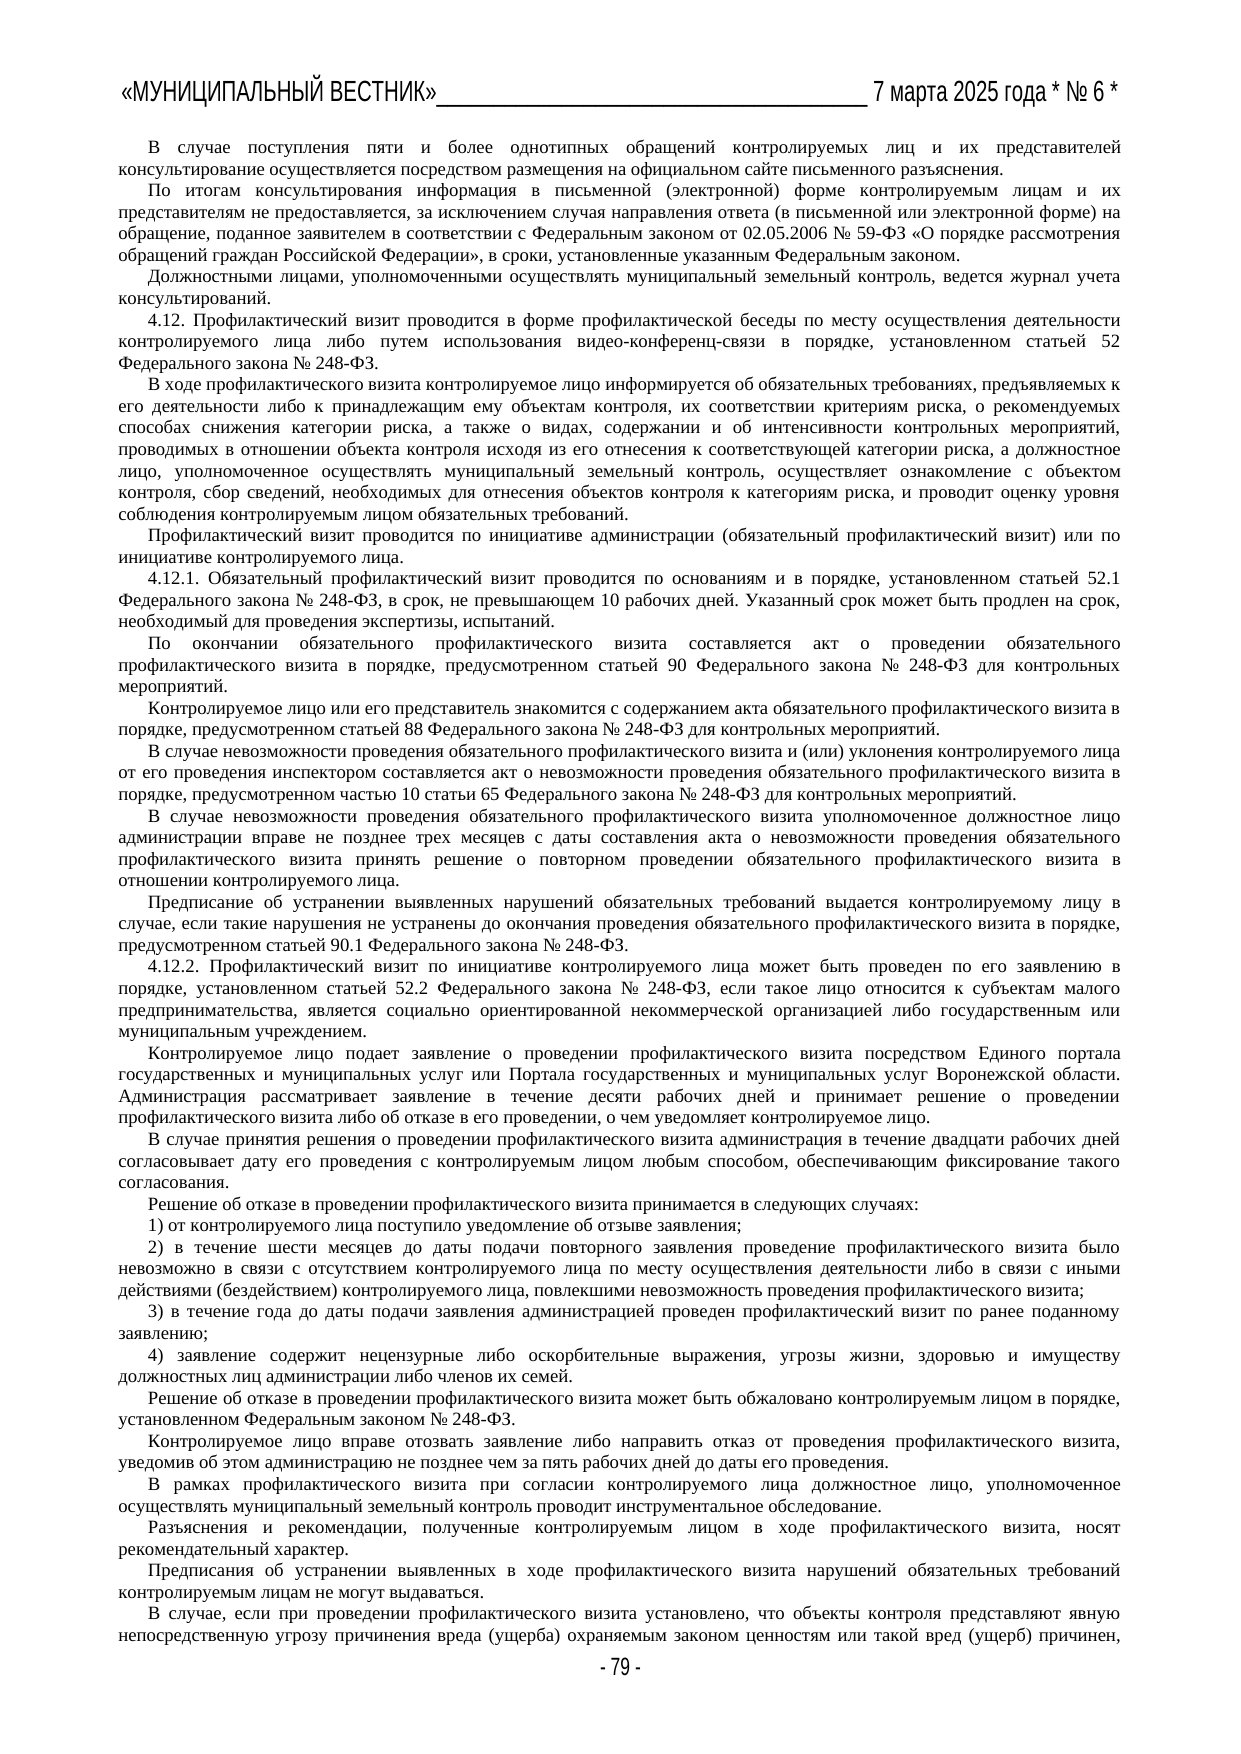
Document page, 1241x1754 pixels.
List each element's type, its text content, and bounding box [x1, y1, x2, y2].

text Разъяснения и рекомендации, полученные контролируемым лицом в ходе профилактического визита, носят рекомендательный характер. [118, 1516, 1122, 1559]
text В рамках профилактического визита при согласии контролируемого лица должностное лицо, уполномоченное осуществлять муниципальный земельный контроль проводит инструментальное обследование. [118, 1473, 1122, 1516]
text Решение об отказе в проведении профилактического визита принимается в следующих случаях: [118, 1193, 1122, 1214]
text 4.12. Профилактический визит проводится в форме профилактической беседы по месту осуществления деятельности контролируемого лица либо путем использования видео-конференц-связи в порядке, установленном статьей 52 Федерального закона № 248-ФЗ. [118, 308, 1122, 373]
text Предписания об устранении выявленных в ходе профилактического визита нарушений обязательных требований контролируемым лицам не могут выдаваться. [118, 1559, 1122, 1602]
text 4.12.1. Обязательный профилактический визит проводится по основаниям и в порядке, установленном статьей 52.1 Федерального закона № 248-ФЗ, в срок, не превышающем 10 рабочих дней. Указанный срок может быть продлен на срок, необходимый для проведения экспертизы, испытаний. [118, 567, 1122, 632]
text Решение об отказе в проведении профилактического визита может быть обжаловано контролируемым лицом в порядке, установленном Федеральным законом № 248-ФЗ. [118, 1387, 1122, 1430]
text В случае принятия решения о проведении профилактического визита администрация в течение двадцати рабочих дней согласовывает дату его проведения с контролируемым лицом любым способом, обеспечивающим фиксирование такого согласования. [118, 1128, 1122, 1193]
text 2) в течение шести месяцев до даты подачи повторного заявления проведение профилактического визита было невозможно в связи с отсутствием контролируемого лица по месту осуществления деятельности либо в связи с иными действиями (бездействием) контролируемого лица, повлекшими невозможность проведения профилактического визита; [118, 1236, 1122, 1300]
text По итогам консультирования информация в письменной (электронной) форме контролируемым лицам и их представителям не предоставляется, за исключением случая направления ответа (в письменной или электронной форме) на обращение, поданное заявителем в соответствии с Федеральным законом от 02.05.2006 № 59-ФЗ «О порядке рассмотрения обращений граждан Российской Федерации», в сроки, установленные указанным Федеральным законом. [118, 179, 1122, 265]
text 1) от контролируемого лица поступило уведомление об отзыве заявления; [118, 1214, 1122, 1236]
text По окончании обязательного профилактического визита составляется акт о проведении обязательного профилактического визита в порядке, предусмотренном статьей 90 Федерального закона № 248-ФЗ для контрольных мероприятий. [118, 632, 1122, 697]
text Должностными лицами, уполномоченными осуществлять муниципальный земельный контроль, ведется журнал учета консультирований. [118, 265, 1122, 308]
text 4) заявление содержит нецензурные либо оскорбительные выражения, угрозы жизни, здоровью и имуществу должностных лиц администрации либо членов их семей. [118, 1343, 1122, 1387]
text Профилактический визит проводится по инициативе администрации (обязательный профилактический визит) или по инициативе контролируемого лица. [118, 524, 1122, 567]
text Контролируемое лицо подает заявление о проведении профилактического визита посредством Единого портала государственных и муниципальных услуг или Портала государственных и муниципальных услуг Воронежской области. Администрация рассматривает заявление в течение десяти рабочих дней и принимает решение о проведении профилактического визита либо об отказе в его проведении, о чем уведомляет контролируемое лицо. [118, 1042, 1122, 1128]
text В случае невозможности проведения обязательного профилактического визита уполномоченное должностное лицо администрации вправе не позднее трех месяцев с даты составления акта о невозможности проведения обязательного профилактического визита принять решение о повторном проведении обязательного профилактического визита в отношении контролируемого лица. [118, 804, 1122, 891]
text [118, 1602, 1122, 1645]
text 3) в течение года до даты подачи заявления администрацией проведен профилактический визит по ранее поданному заявлению; [118, 1300, 1122, 1343]
text Контролируемое лицо вправе отозвать заявление либо направить отказ от проведения профилактического визита, уведомив об этом администрацию не позднее чем за пять рабочих дней до даты его проведения. [118, 1430, 1122, 1473]
text В ходе профилактического визита контролируемое лицо информируется об обязательных требованиях, предъявляемых к его деятельности либо к принадлежащим ему объектам контроля, их соответствии критериям риска, о рекомендуемых способах снижения категории риска, а также о видах, содержании и об интенсивности контрольных мероприятий, проводимых в отношении объекта контроля исходя из его отнесения к соответствующей категории риска, а должностное лицо, уполномоченное осуществлять муниципальный земельный контроль, осуществляет ознакомление с объектом контроля, сбор сведений, необходимых для отнесения объектов контроля к категориям риска, и проводит оценку уровня соблюдения контролируемым лицом обязательных требований. [118, 373, 1122, 524]
text Контролируемое лицо или его представитель знакомится с содержанием акта обязательного профилактического визита в порядке, предусмотренном статьей 88 Федерального закона № 248-ФЗ для контрольных мероприятий. [118, 697, 1122, 740]
text В случае невозможности проведения обязательного профилактического визита и (или) уклонения контролируемого лица от его проведения инспектором составляется акт о невозможности проведения обязательного профилактического визита в порядке, предусмотренном частью 10 статьи 65 Федерального закона № 248-ФЗ для контрольных мероприятий. [118, 740, 1122, 804]
text Предписание об устранении выявленных нарушений обязательных требований выдается контролируемому лицу в случае, если такие нарушения не устранены до окончания проведения обязательного профилактического визита в порядке, предусмотренном статьей 90.1 Федерального закона № 248-ФЗ. [118, 891, 1122, 955]
text 4.12.2. Профилактический визит по инициативе контролируемого лица может быть проведен по его заявлению в порядке, установленном статьей 52.2 Федерального закона № 248-ФЗ, если такое лицо относится к субъектам малого предпринимательства, является социально ориентированной некоммерческой организацией либо государственным или муниципальным учреждением. [118, 955, 1122, 1042]
text В случае поступления пяти и более однотипных обращений контролируемых лиц и их представителей консультирование осуществляется посредством размещения на официальном сайте письменного разъяснения. [118, 136, 1122, 179]
